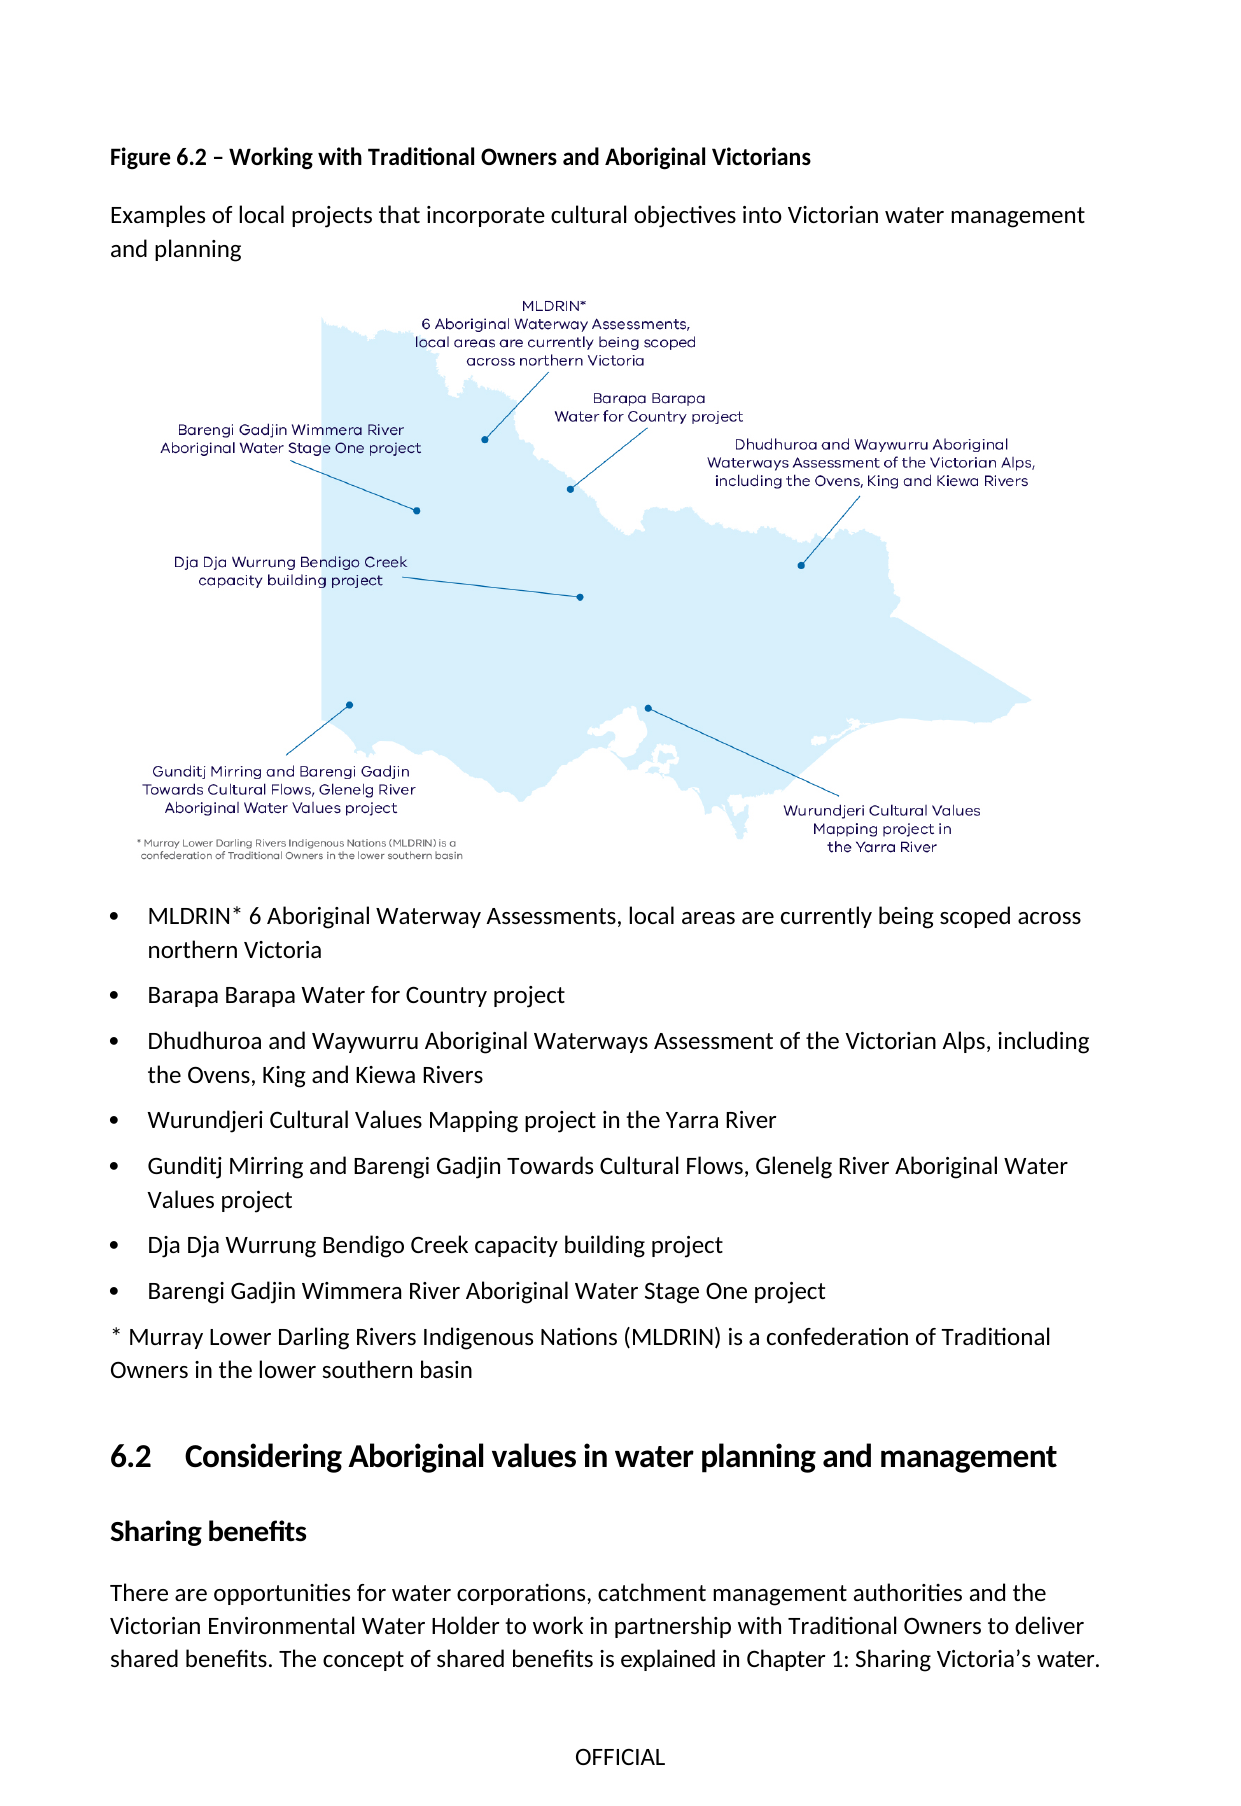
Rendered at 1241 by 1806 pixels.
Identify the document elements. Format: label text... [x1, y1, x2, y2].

subtitle Sharing benefits [110, 1513, 1127, 1549]
text There are opportunities for water corporations, catchment management authorities and the Victorian Environmental Water Holder to work in partnership with Traditional Owners to deliver shared benefits. The concept of shared benefits is explained in Chapter 1: Sharing Victoria’s water. [110, 1574, 1127, 1674]
text Examples of local projects that incorporate cultural objectives into Victorian water management and planning [110, 197, 1127, 263]
list Dja Dja Wurrung Bendigo Creek capacity building project [110, 1227, 1127, 1260]
picture [109, 288, 1101, 886]
list Wurundjeri Cultural Values Mapping project in the Yarra River [110, 1102, 1127, 1135]
list Barengi Gadjin Wimmera River Aboriginal Water Stage One project [110, 1273, 1127, 1306]
list MLDRIN* 6 Aboriginal Waterway Assessments, local areas are currently being scoped across northern Victoria [110, 898, 1127, 964]
subtitle 6.2 Considering Aboriginal values in water planning and management [110, 1435, 1127, 1476]
text Figure 6.2 – Working with Traditional Owners and Aboriginal Victorians [110, 138, 1127, 172]
list Dhudhuroa and Waywurru Aboriginal Waterways Assessment of the Victorian Alps, including the Ovens, King and Kiewa Rivers [110, 1023, 1127, 1089]
list Gunditj Mirring and Barengi Gadjin Towards Cultural Flows, Glenelg River Aboriginal Water Values project [110, 1148, 1127, 1214]
list Barapa Barapa Water for Country project [110, 977, 1127, 1010]
list * Murray Lower Darling Rivers Indigenous Nations (MLDRIN) is a confederation of Traditional Owners in the lower southern basin [110, 1318, 1127, 1385]
